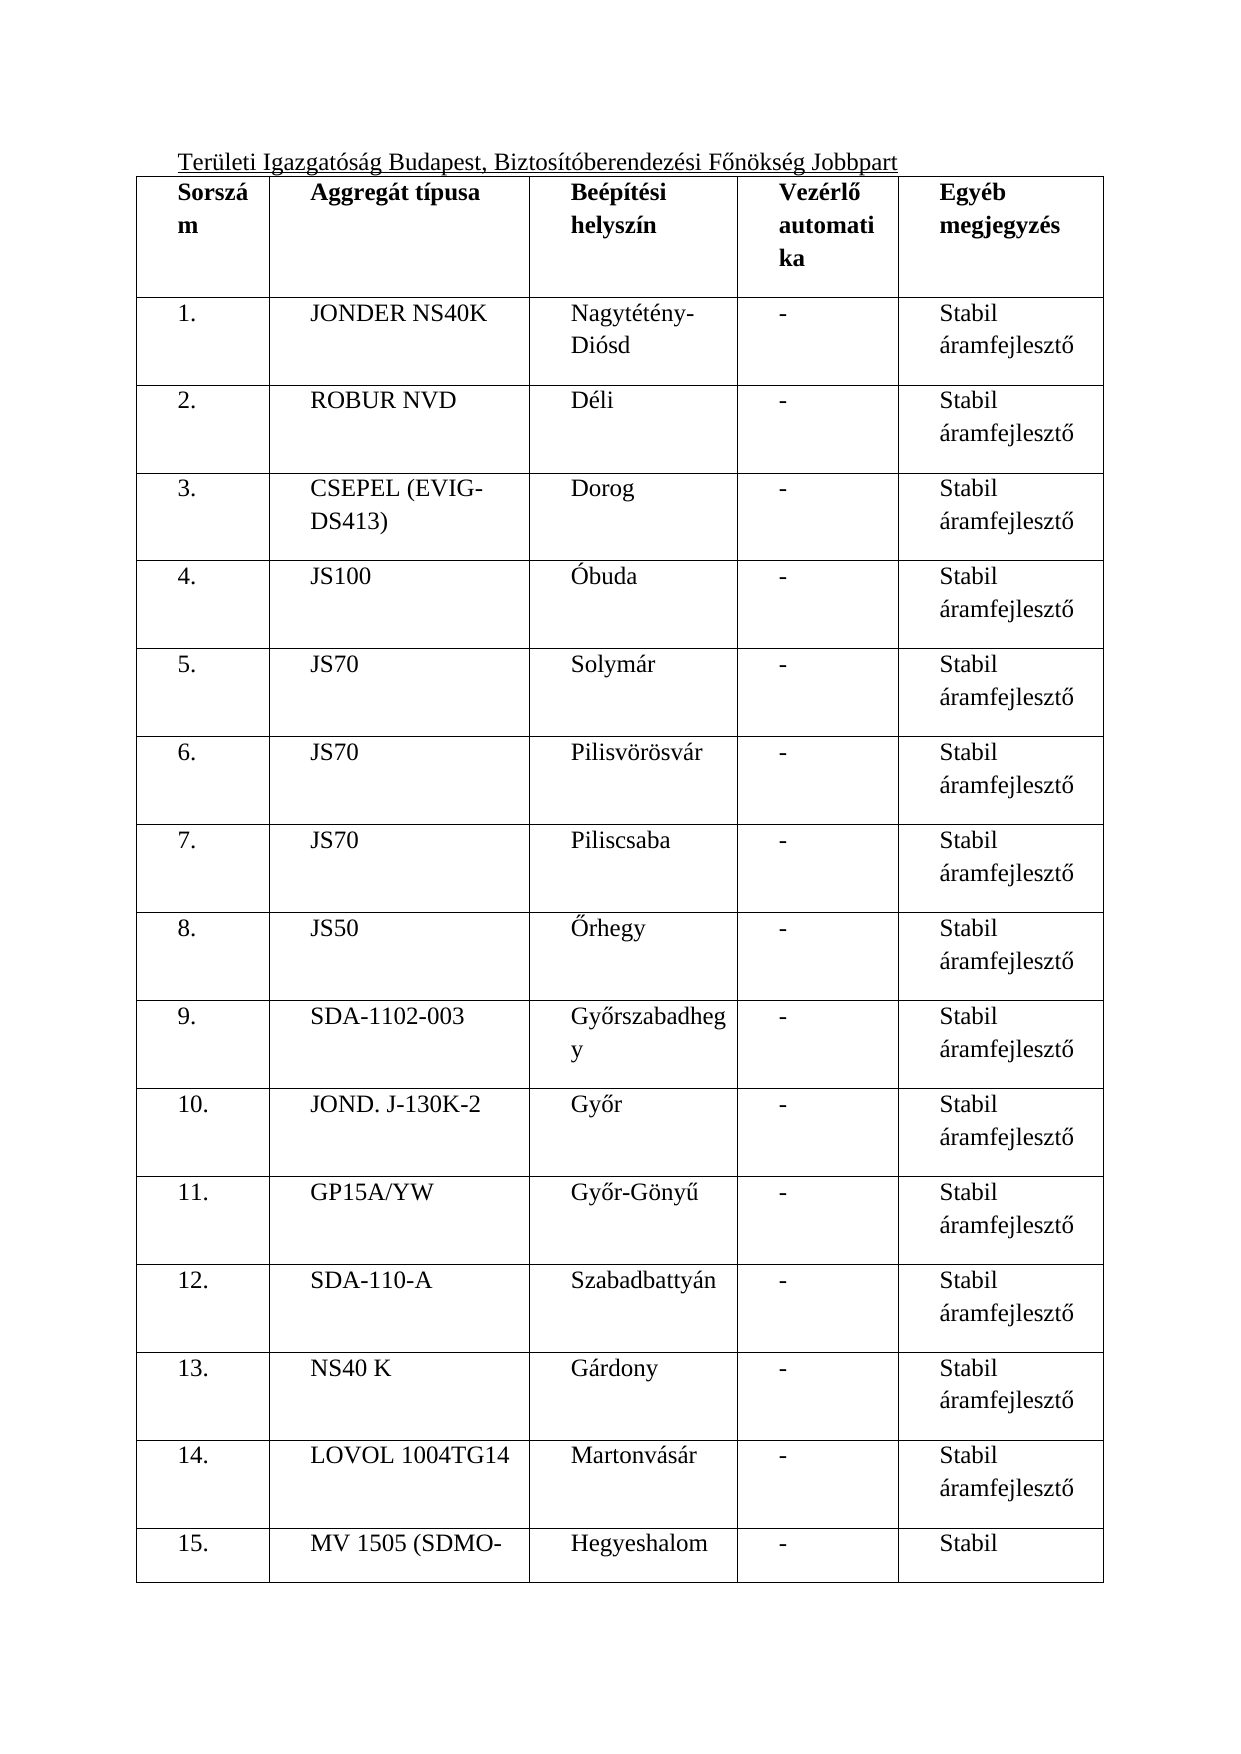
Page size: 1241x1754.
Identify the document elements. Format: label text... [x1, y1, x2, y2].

table_cell - [738, 737, 898, 824]
table_header Beépítési helyszín [530, 177, 737, 297]
table_cell 10. [137, 1089, 269, 1176]
table_cell Martonvásár [530, 1441, 737, 1527]
table_cell CSEPEL (EVIG-DS413) [270, 474, 529, 560]
table_cell JS100 [270, 561, 529, 648]
table_cell Stabil áramfejlesztő [899, 1265, 1103, 1352]
table_cell Nagytétény-Diósd [530, 298, 737, 384]
table_cell JS70 [270, 649, 529, 736]
table_cell 1. [137, 298, 269, 384]
table_cell - [738, 1177, 898, 1264]
table_cell - [738, 1441, 898, 1527]
table_cell JS50 [270, 913, 529, 1000]
table_cell 12. [137, 1265, 269, 1352]
table_cell NS40 K [270, 1353, 529, 1439]
table_cell 11. [137, 1177, 269, 1264]
table_cell Stabil áramfejlesztő [899, 386, 1103, 472]
table_cell 14. [137, 1441, 269, 1527]
table_cell - [738, 474, 898, 560]
table_cell Hegyeshalom [530, 1529, 737, 1582]
table_cell 13. [137, 1353, 269, 1439]
table_cell - [738, 1353, 898, 1439]
table_cell Gárdony [530, 1353, 737, 1439]
table_cell JS70 [270, 825, 529, 912]
table_cell 15. [137, 1529, 269, 1582]
table_cell Stabil áramfejlesztő [899, 298, 1103, 384]
table_cell 8. [137, 913, 269, 1000]
text Területi Igazgatóság Budapest, Biztosítóberendezési Főnökség Jobbpart [177, 147, 1092, 176]
table_cell - [738, 1001, 898, 1088]
table_cell Stabil áramfejlesztő [899, 913, 1103, 1000]
table_cell Stabil áramfejlesztő [899, 825, 1103, 912]
table_cell - [738, 913, 898, 1000]
table_cell Győrszabadhegy [530, 1001, 737, 1088]
table_cell 3. [137, 474, 269, 560]
table_cell - [738, 298, 898, 384]
table_cell Óbuda [530, 561, 737, 648]
table_cell Stabil áramfejlesztő [899, 1353, 1103, 1439]
table_cell GP15A/YW [270, 1177, 529, 1264]
table_cell Piliscsaba [530, 825, 737, 912]
table_cell ROBUR NVD [270, 386, 529, 472]
table_cell - [738, 561, 898, 648]
table_cell Stabil áramfejlesztő [899, 649, 1103, 736]
table_cell 6. [137, 737, 269, 824]
table_cell Stabil áramfejlesztő [899, 1001, 1103, 1088]
table_cell - [738, 386, 898, 472]
table_cell Stabil áramfejlesztő [899, 1089, 1103, 1176]
table_cell - [738, 825, 898, 912]
table_cell Őrhegy [530, 913, 737, 1000]
table_cell Győr-Gönyű [530, 1177, 737, 1264]
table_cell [899, 1529, 1103, 1582]
table_cell Pilisvörösvár [530, 737, 737, 824]
table_cell Szabadbattyán [530, 1265, 737, 1352]
table_cell JOND. J-130K-2 [270, 1089, 529, 1176]
table_cell SDA-1102-003 [270, 1001, 529, 1088]
table_cell JS70 [270, 737, 529, 824]
table_cell JONDER NS40K [270, 298, 529, 384]
table_cell - [738, 1529, 898, 1582]
table_header Sorszám [137, 177, 269, 297]
table_header Egyéb megjegyzés [899, 177, 1103, 297]
table_cell - [738, 649, 898, 736]
table_cell - [738, 1089, 898, 1176]
table_cell Győr [530, 1089, 737, 1176]
table_cell 5. [137, 649, 269, 736]
table_cell 4. [137, 561, 269, 648]
table_cell SDA-110-A [270, 1265, 529, 1352]
table_header Aggregát típusa [270, 177, 529, 297]
table_cell Déli [530, 386, 737, 472]
table_cell Dorog [530, 474, 737, 560]
table_cell Stabil áramfejlesztő [899, 561, 1103, 648]
table_cell Stabil áramfejlesztő [899, 737, 1103, 824]
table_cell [270, 1529, 529, 1582]
table_cell Stabil áramfejlesztő [899, 1177, 1103, 1264]
table_cell Stabil áramfejlesztő [899, 474, 1103, 560]
table_cell LOVOL 1004TG14 [270, 1441, 529, 1527]
table_cell Stabil áramfejlesztő [899, 1441, 1103, 1527]
table_cell 2. [137, 386, 269, 472]
table_cell 9. [137, 1001, 269, 1088]
table_cell - [738, 1265, 898, 1352]
table_header Vezérlő automatika [738, 177, 898, 297]
table_cell 7. [137, 825, 269, 912]
table_cell Solymár [530, 649, 737, 736]
